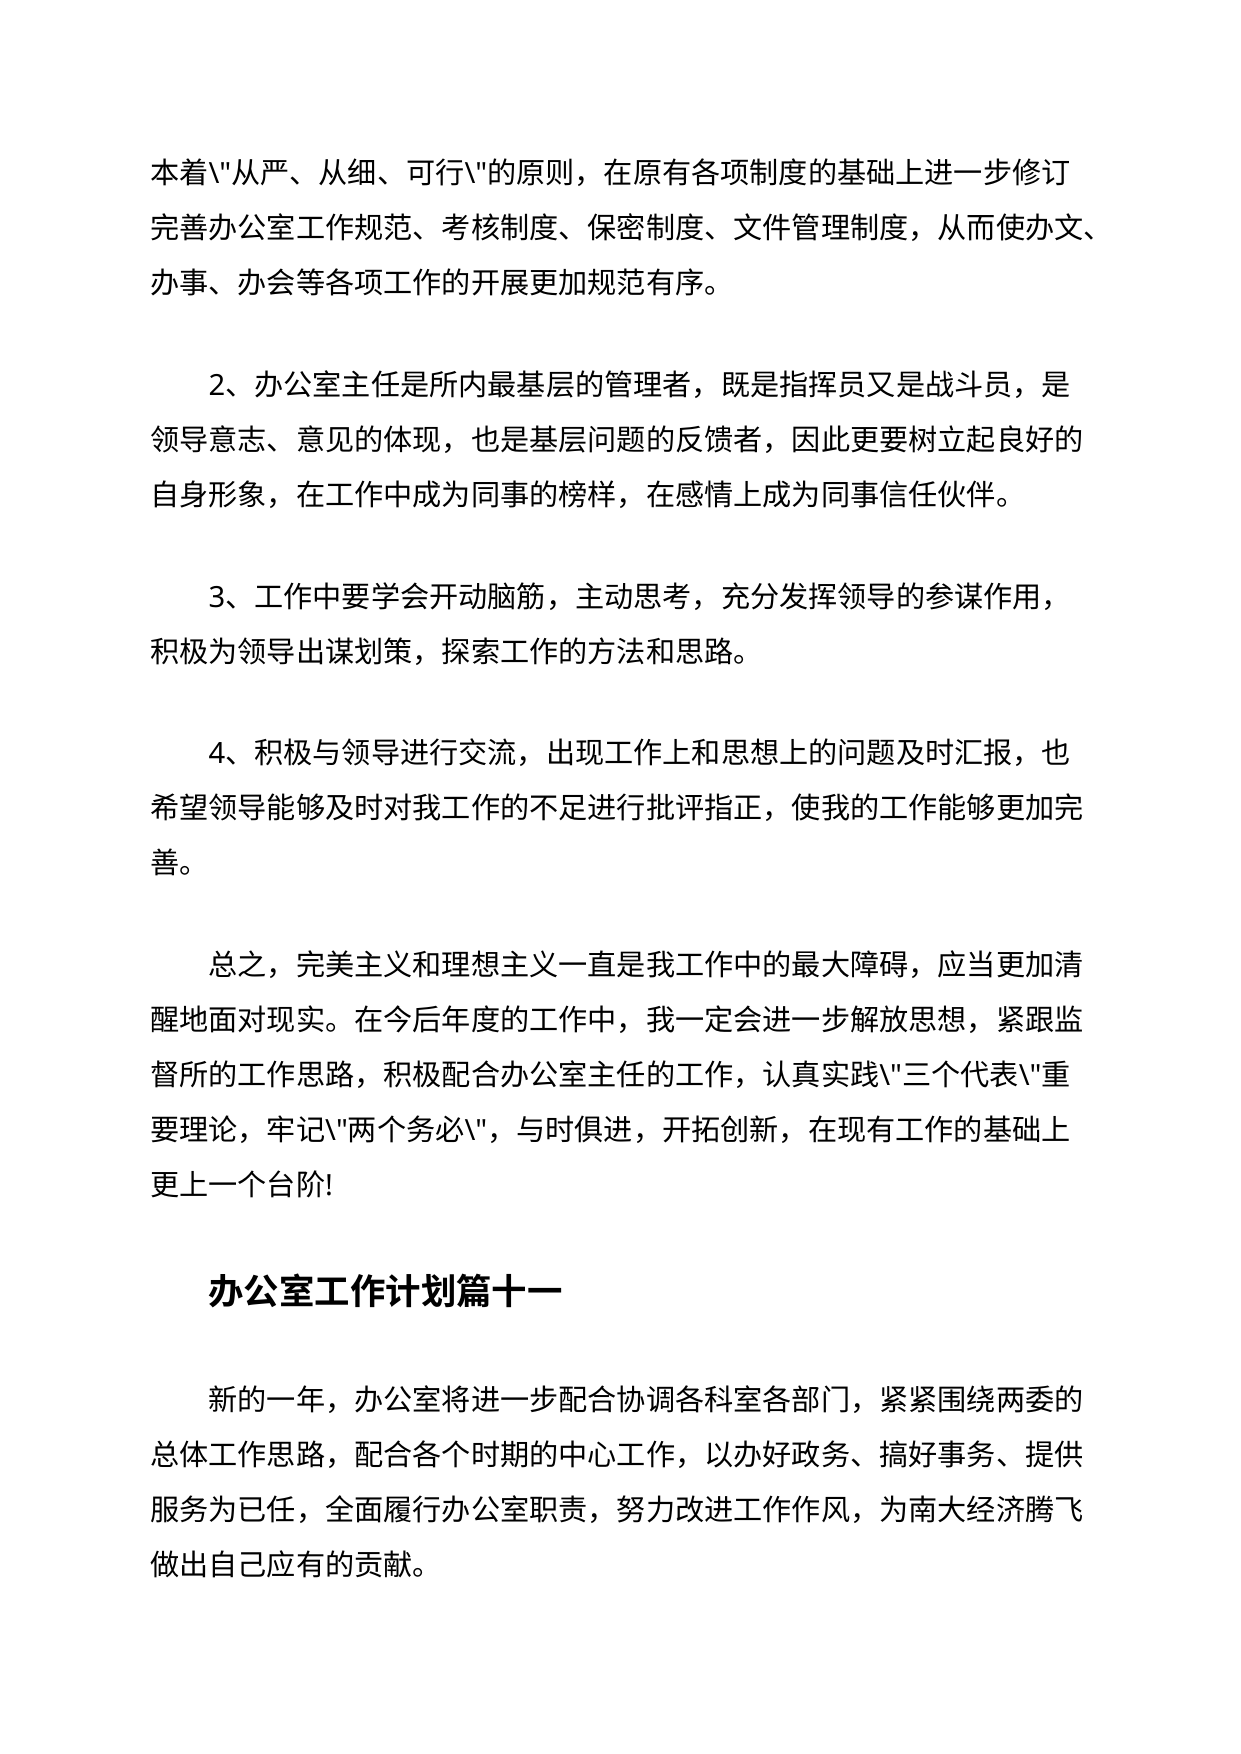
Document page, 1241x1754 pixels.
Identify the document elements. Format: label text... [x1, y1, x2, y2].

text 办公室工作计划篇十一 [150, 1263, 1090, 1315]
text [150, 150, 1090, 302]
text 3、工作中要学会开动脑筋，主动思考，充分发挥领导的参谋作用，积极为领导出谋划策，探索工作的方法和思路。 [150, 573, 1090, 671]
text 新的一年，办公室将进一步配合协调各科室各部门，紧紧围绕两委的总体工作思路，配合各个时期的中心工作，以办好政务、搞好事务、提供服务为已任，全面履行办公室职责，努力改进工作作风，为南大经济腾飞做出自己应有的贡献。 [150, 1377, 1090, 1584]
text 总之，完美主义和理想主义一直是我工作中的最大障碍，应当更加清醒地面对现实。在今后年度的工作中，我一定会进一步解放思想，紧跟监督所的工作思路，积极配合办公室主任的工作，认真实践\"三个代表\"重要理论，牢记\"两个务必\"，与时俱进，开拓创新，在现有工作的基础上更上一个台阶! [150, 942, 1090, 1204]
text 2、办公室主任是所内最基层的管理者，既是指挥员又是战斗员，是领导意志、意见的体现，也是基层问题的反馈者，因此更要树立起良好的自身形象，在工作中成为同事的榜样，在感情上成为同事信任伙伴。 [150, 362, 1090, 514]
text 4、积极与领导进行交流，出现工作上和思想上的问题及时汇报，也希望领导能够及时对我工作的不足进行批评指正，使我的工作能够更加完善。 [150, 730, 1090, 882]
